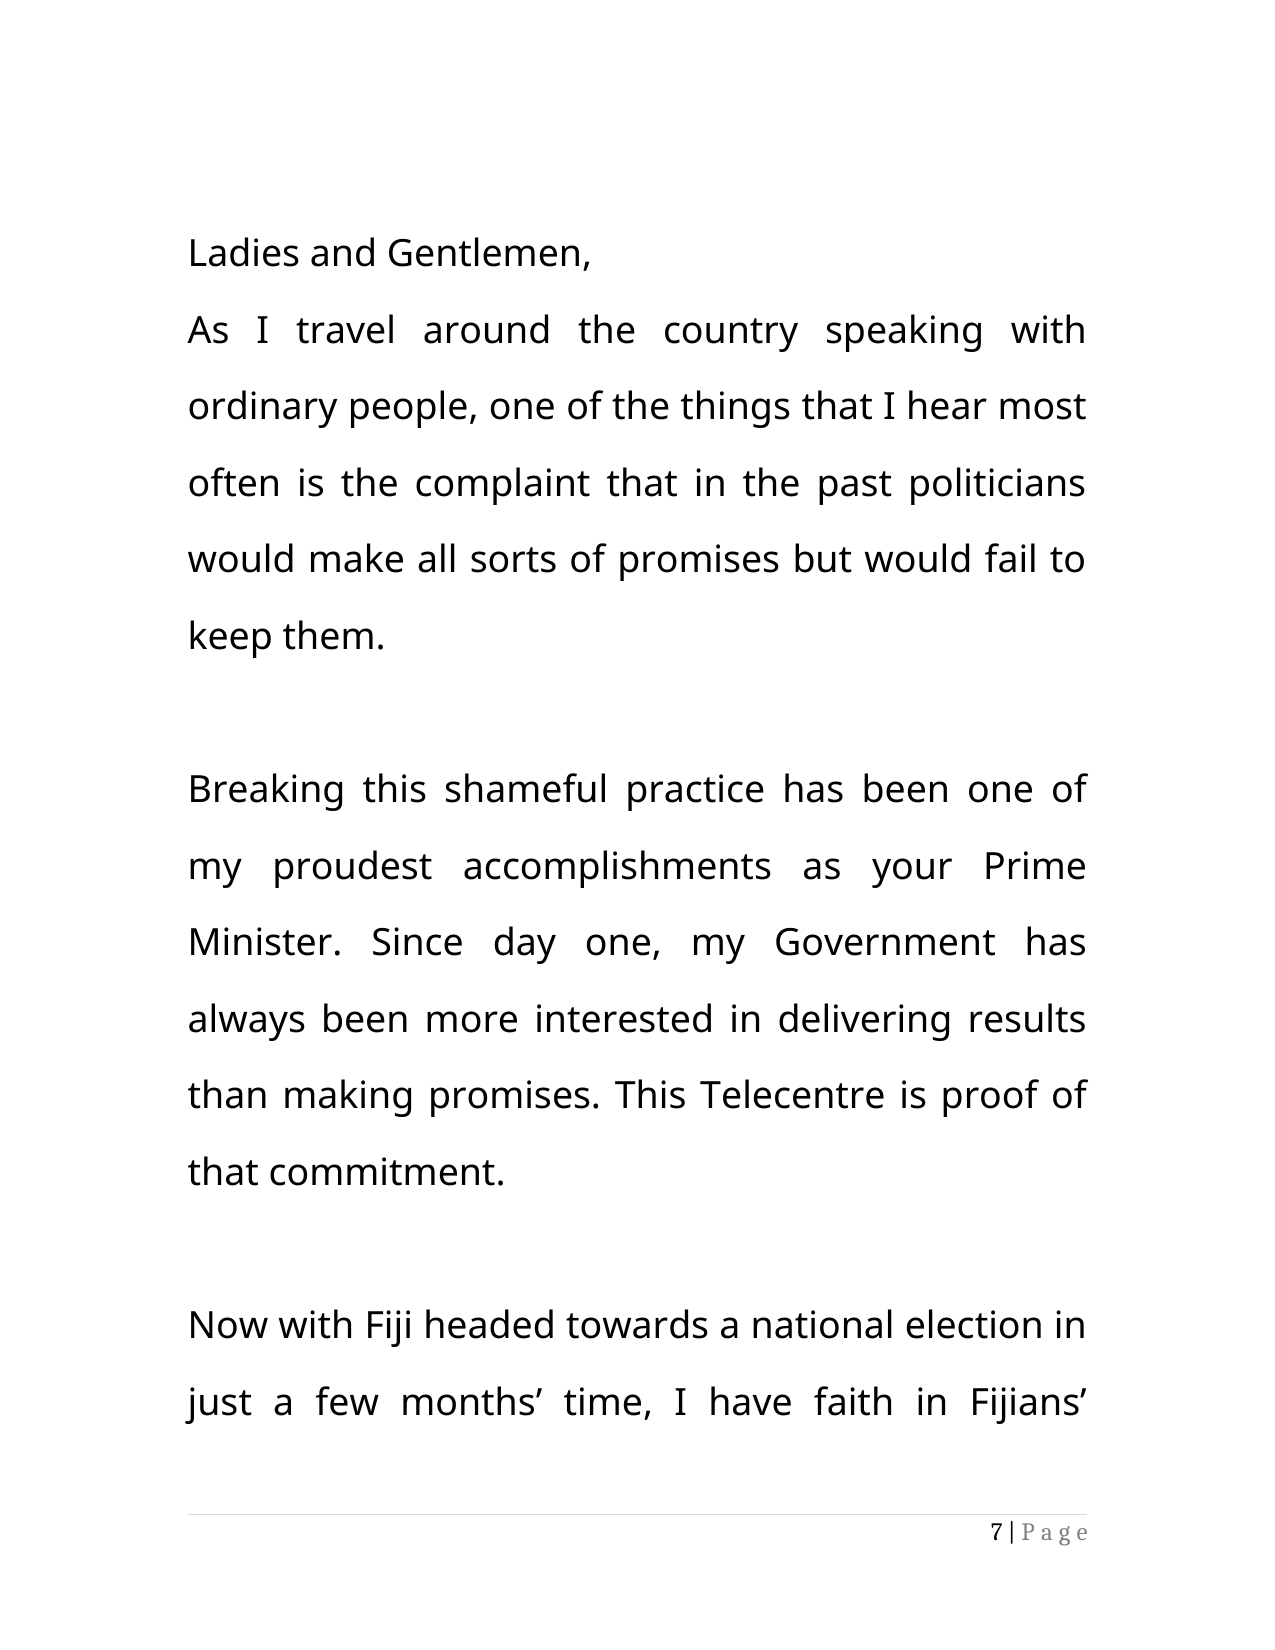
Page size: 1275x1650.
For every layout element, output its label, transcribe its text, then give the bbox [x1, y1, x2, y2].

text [187, 1298, 1087, 1426]
text As I travel around the country speaking with ordinary people, one of the things that I hear most often is the complaint that in the past politicians would make all sorts of promises but would fail to keep them. [187, 303, 1087, 660]
text Breaking this shameful practice has been one of my proudest accomplishments as your Prime Minister. Since day one, my Government has always been more interested in delivering results than making promises. This Telecentre is proof of that commitment. [187, 762, 1087, 1196]
text Ladies and Gentlemen, [187, 227, 1087, 278]
